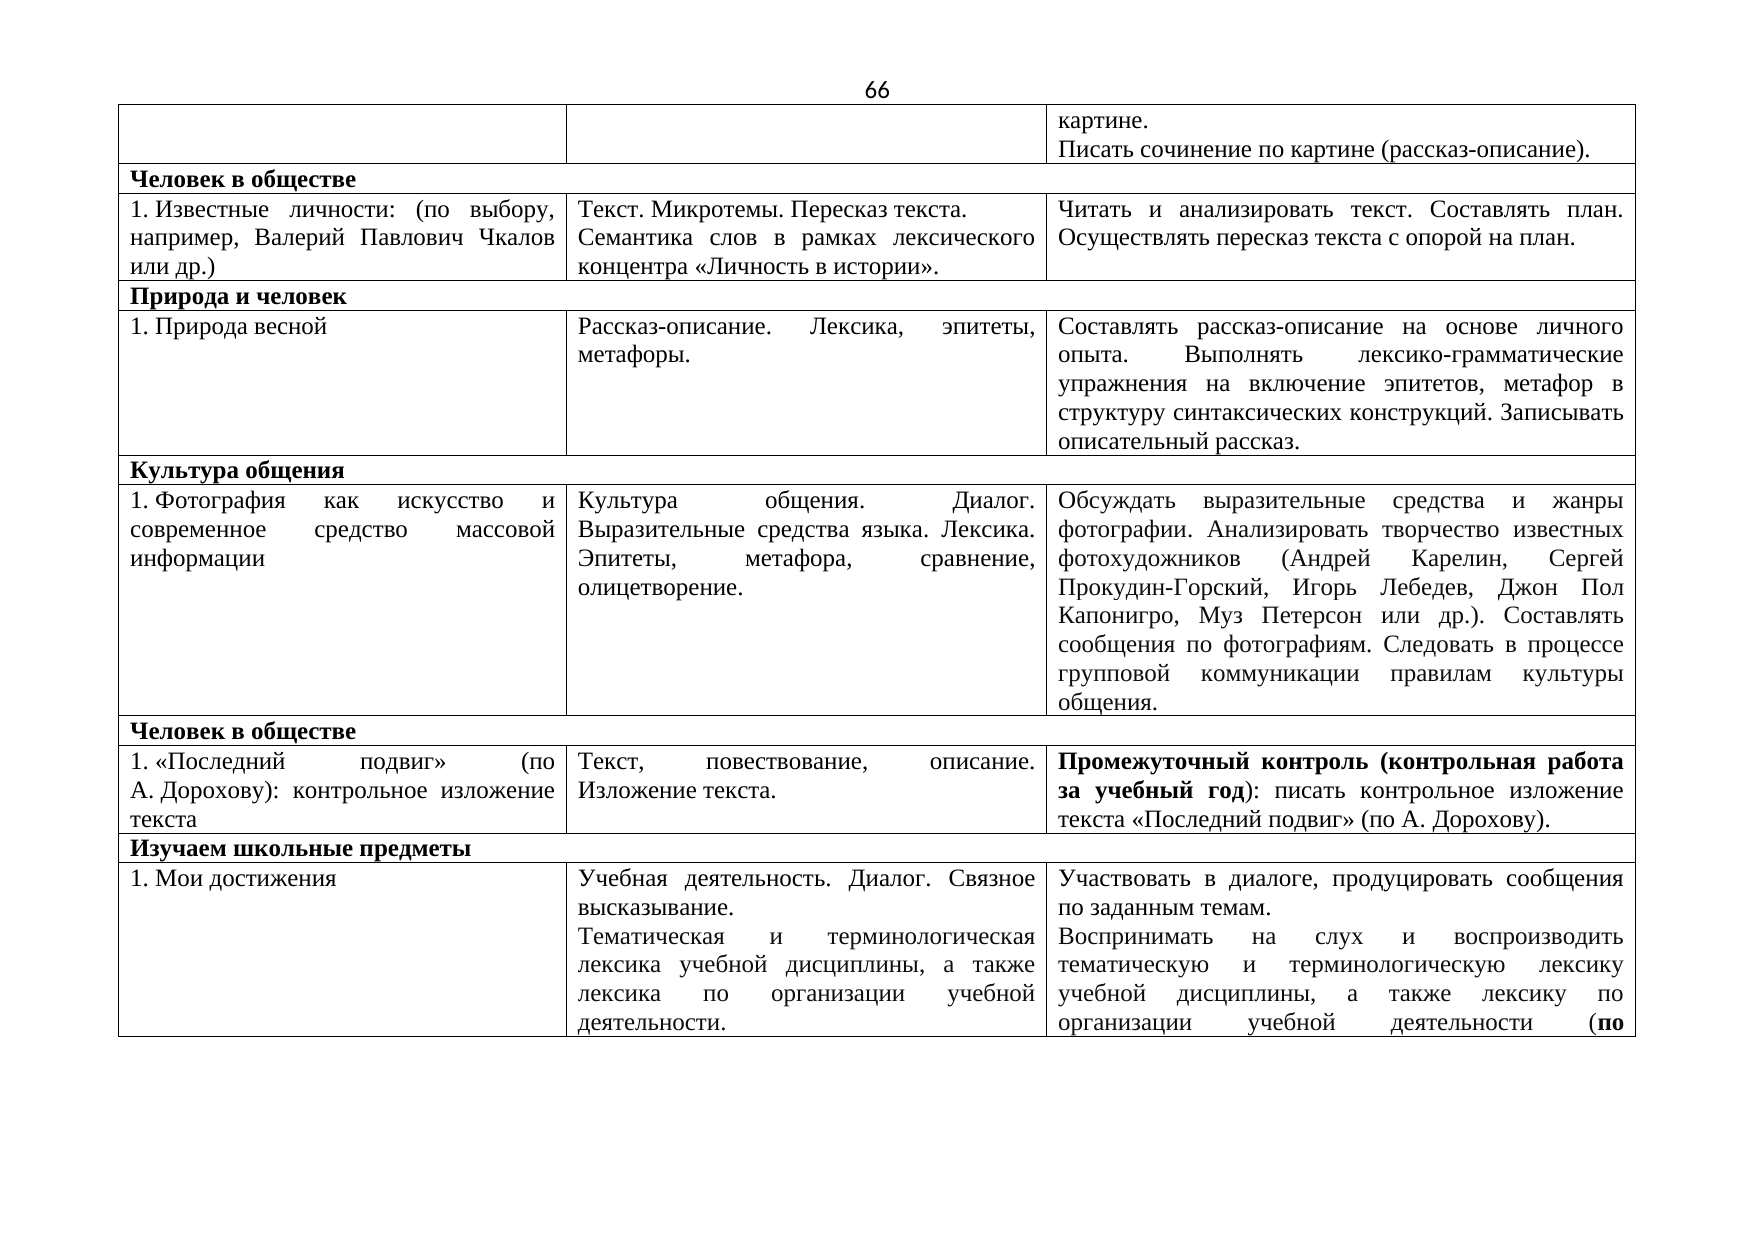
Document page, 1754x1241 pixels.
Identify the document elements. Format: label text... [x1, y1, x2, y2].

table_cell Изучаем школьные предметы [119, 834, 1635, 862]
table_cell Природа и человек [119, 281, 1635, 310]
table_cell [1047, 863, 1635, 1036]
table_cell 1. Мои достижения [119, 863, 566, 1036]
table_cell Культура общения [119, 456, 1635, 484]
table_cell Читать и анализировать текст. Составлять план. Осуществлять пересказ текста с опорой на план. [1047, 194, 1635, 280]
table_cell Составлять рассказ-описание на основе личного опыта. Выполнять лексико-грамматические упражнения на включение эпитетов, метафор в структуру синтаксических конструкций. Записывать описательный рассказ. [1047, 311, 1635, 454]
table_cell Культура общения. Диалог. Выразительные средства языка. Лексика. Эпитеты, метафора, сравнение, олицетворение. [567, 485, 1046, 715]
table_cell 1. Природа весной [119, 311, 566, 454]
table_cell Человек в обществе [119, 716, 1635, 745]
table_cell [567, 863, 1046, 1036]
table_cell 1. Фотография как искусство и современное средство массовой информации [119, 485, 566, 715]
table_cell 1. Известные личности: (по выбору, например, Валерий Павлович Чкалов или др.) [119, 194, 566, 280]
table_cell Обсуждать выразительные средства и жанры фотографии. Анализировать творчество известных фотохудожников (Андрей Карелин, Сергей Прокудин-Горский, Игорь Лебедев, Джон Пол Капонигро, Муз Петерсон или др.). Составлять сообщения по фотографиям. Следовать в процессе групповой коммуникации правилам культуры общения. [1047, 485, 1635, 715]
table_cell Человек в обществе [119, 164, 1635, 193]
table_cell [119, 105, 566, 163]
table_cell Текст. Микротемы. Пересказ текста. Семантика слов в рамках лексического концентра «Личность в истории». [567, 194, 1046, 280]
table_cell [1047, 105, 1635, 163]
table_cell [567, 105, 1046, 163]
table_cell 1. «Последний подвиг» (по А. Дорохову): контрольное изложение текста [119, 746, 566, 832]
table_cell Промежуточный контроль (контрольная работа за учебный год): писать контрольное изложение текста «Последний подвиг» (по А. Дорохову). [1047, 746, 1635, 832]
table_cell Текст, повествование, описание. Изложение текста. [567, 746, 1046, 832]
table_cell Рассказ-описание. Лексика, эпитеты, метафоры. [567, 311, 1046, 454]
